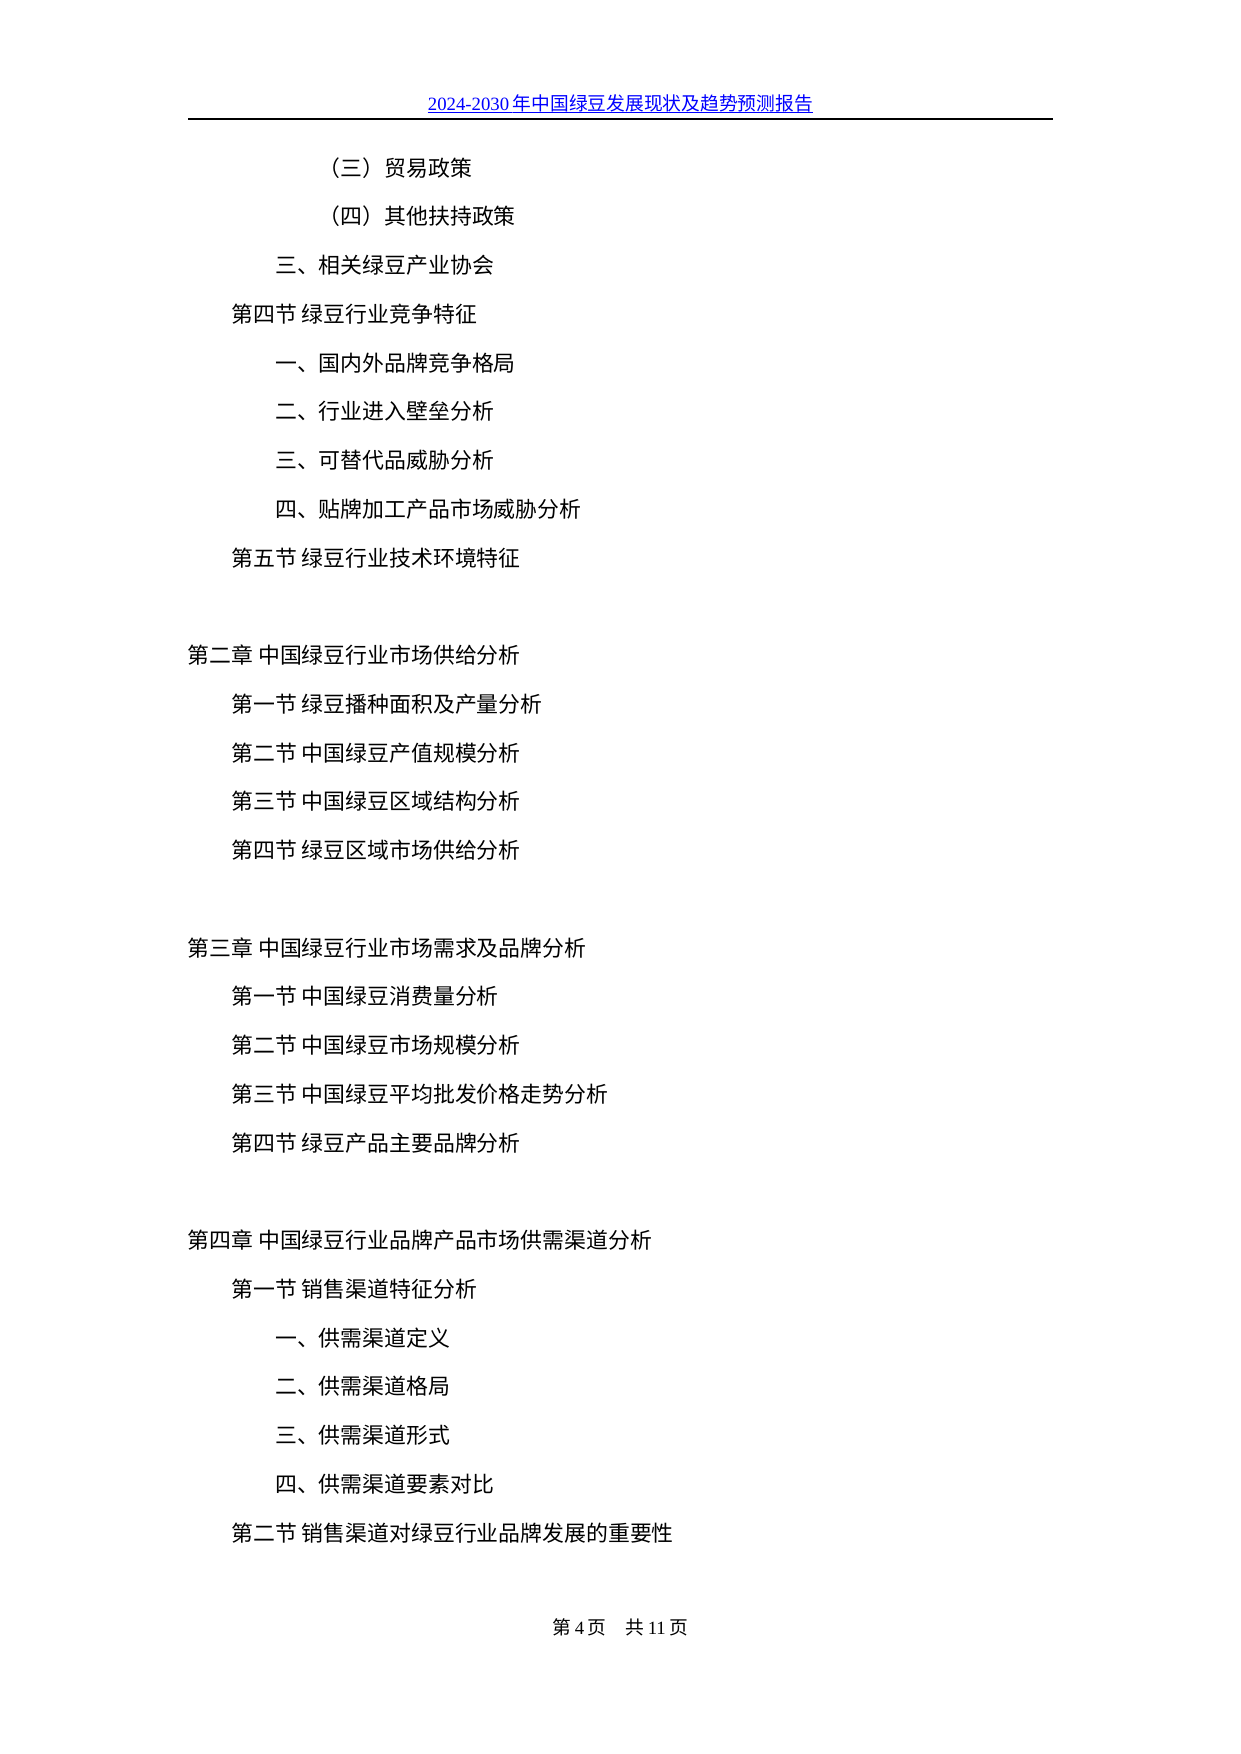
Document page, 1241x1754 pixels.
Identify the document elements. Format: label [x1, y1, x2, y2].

text [187, 150, 1053, 1548]
